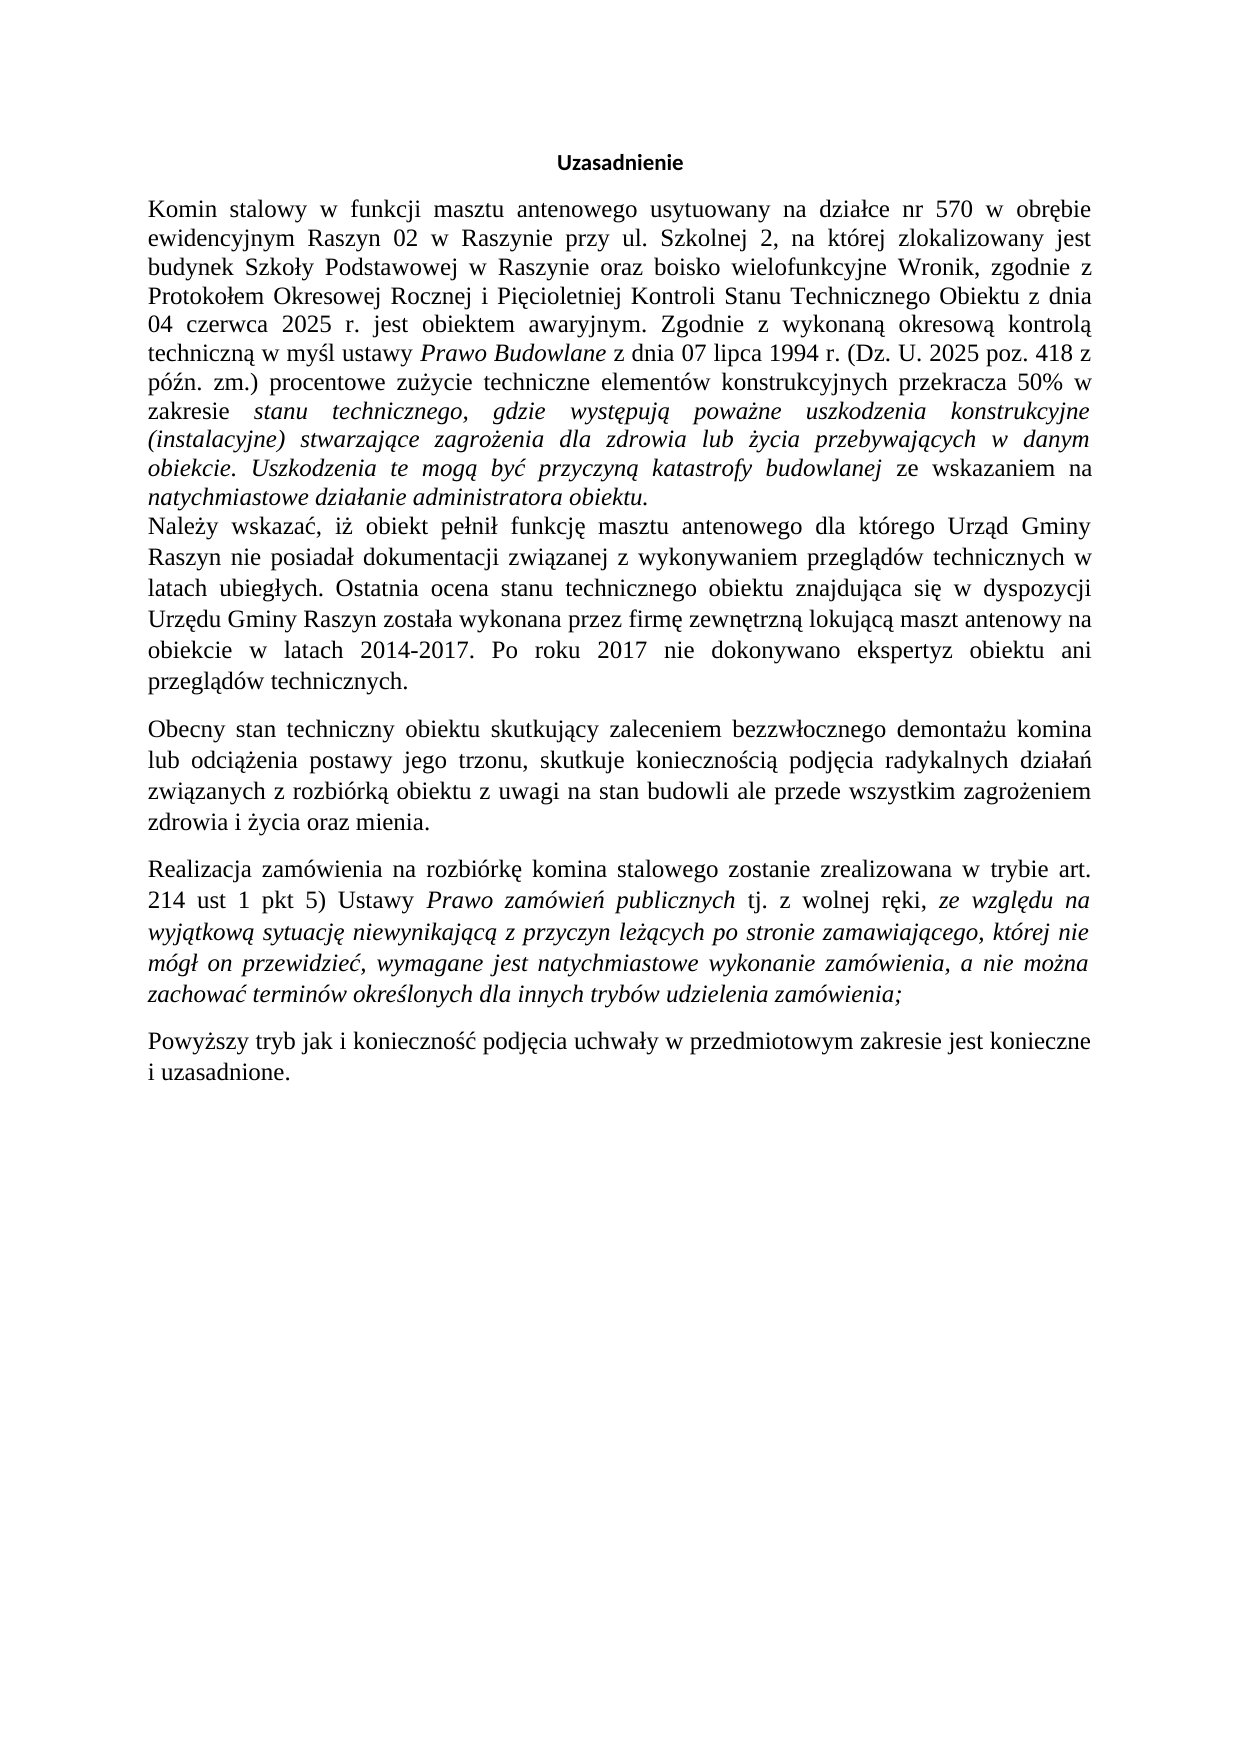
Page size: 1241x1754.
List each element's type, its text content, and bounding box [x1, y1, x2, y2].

text Komin stalowy w funkcji masztu antenowego usytuowany na działce nr 570 w obrębie ewidencyjnym Raszyn 02 w Raszynie przy ul. Szkolnej 2, na której zlokalizowany jest budynek Szkoły Podstawowej w Raszynie oraz boisko wielofunkcyjne Wronik, zgodnie z Protokołem Okresowej Rocznej i Pięcioletniej Kontroli Stanu Technicznego Obiektu z dnia 04 czerwca 2025 r. jest obiektem awaryjnym. Zgodnie z wykonaną okresową kontrolą techniczną w myśl ustawy Prawo Budowlane z dnia 07 lipca 1994 r. (Dz. U. 2025 poz. 418 z późn. zm.) procentowe zużycie techniczne elementów konstrukcyjnych przekracza 50% w zakresie stanu technicznego, gdzie występują poważne uszkodzenia konstrukcyjne (instalacyjne) stwarzające zagrożenia dla zdrowia lub życia przebywających w danym obiekcie. Uszkodzenia te mogą być przyczyną katastrofy budowlanej ze wskazaniem na natychmiastowe działanie administratora obiektu. [148, 194, 1093, 511]
text Realizacja zamówienia na rozbiórkę komina stalowego zostanie zrealizowana w trybie art. 214 ust 1 pkt 5) Ustawy Prawo zamówień publicznych tj. z wolnej ręki, ze względu na wyjątkową sytuację niewynikającą z przyczyn leżących po stronie zamawiającego, której nie mógł on przewidzieć, wymagane jest natychmiastowe wykonanie zamówienia, a nie można zachować terminów określonych dla innych trybów udzielenia zamówienia; [148, 854, 1093, 1007]
text Należy wskazać, iż obiekt pełnił funkcję masztu antenowego dla którego Urząd Gminy Raszyn nie posiadał dokumentacji związanej z wykonywaniem przeglądów technicznych w latach ubiegłych. Ostatnia ocena stanu technicznego obiektu znajdująca się w dyspozycji Urzędu Gminy Raszyn została wykonana przez firmę zewnętrzną lokującą maszt antenowy na obiekcie w latach 2014-2017. Po roku 2017 nie dokonywano ekspertyz obiektu ani przeglądów technicznych. [148, 511, 1093, 695]
text Uzasadnienie [148, 148, 1093, 176]
text Powyższy tryb jak i konieczność podjęcia uchwały w przedmiotowym zakresie jest konieczne i uzasadnione. [148, 1026, 1093, 1086]
text Obecny stan techniczny obiektu skutkujący zaleceniem bezzwłocznego demontażu komina lub odciążenia postawy jego trzonu, skutkuje koniecznością podjęcia radykalnych działań związanych z rozbiórką obiektu z uwagi na stan budowli ale przede wszystkim zagrożeniem zdrowia i życia oraz mienia. [148, 714, 1093, 836]
